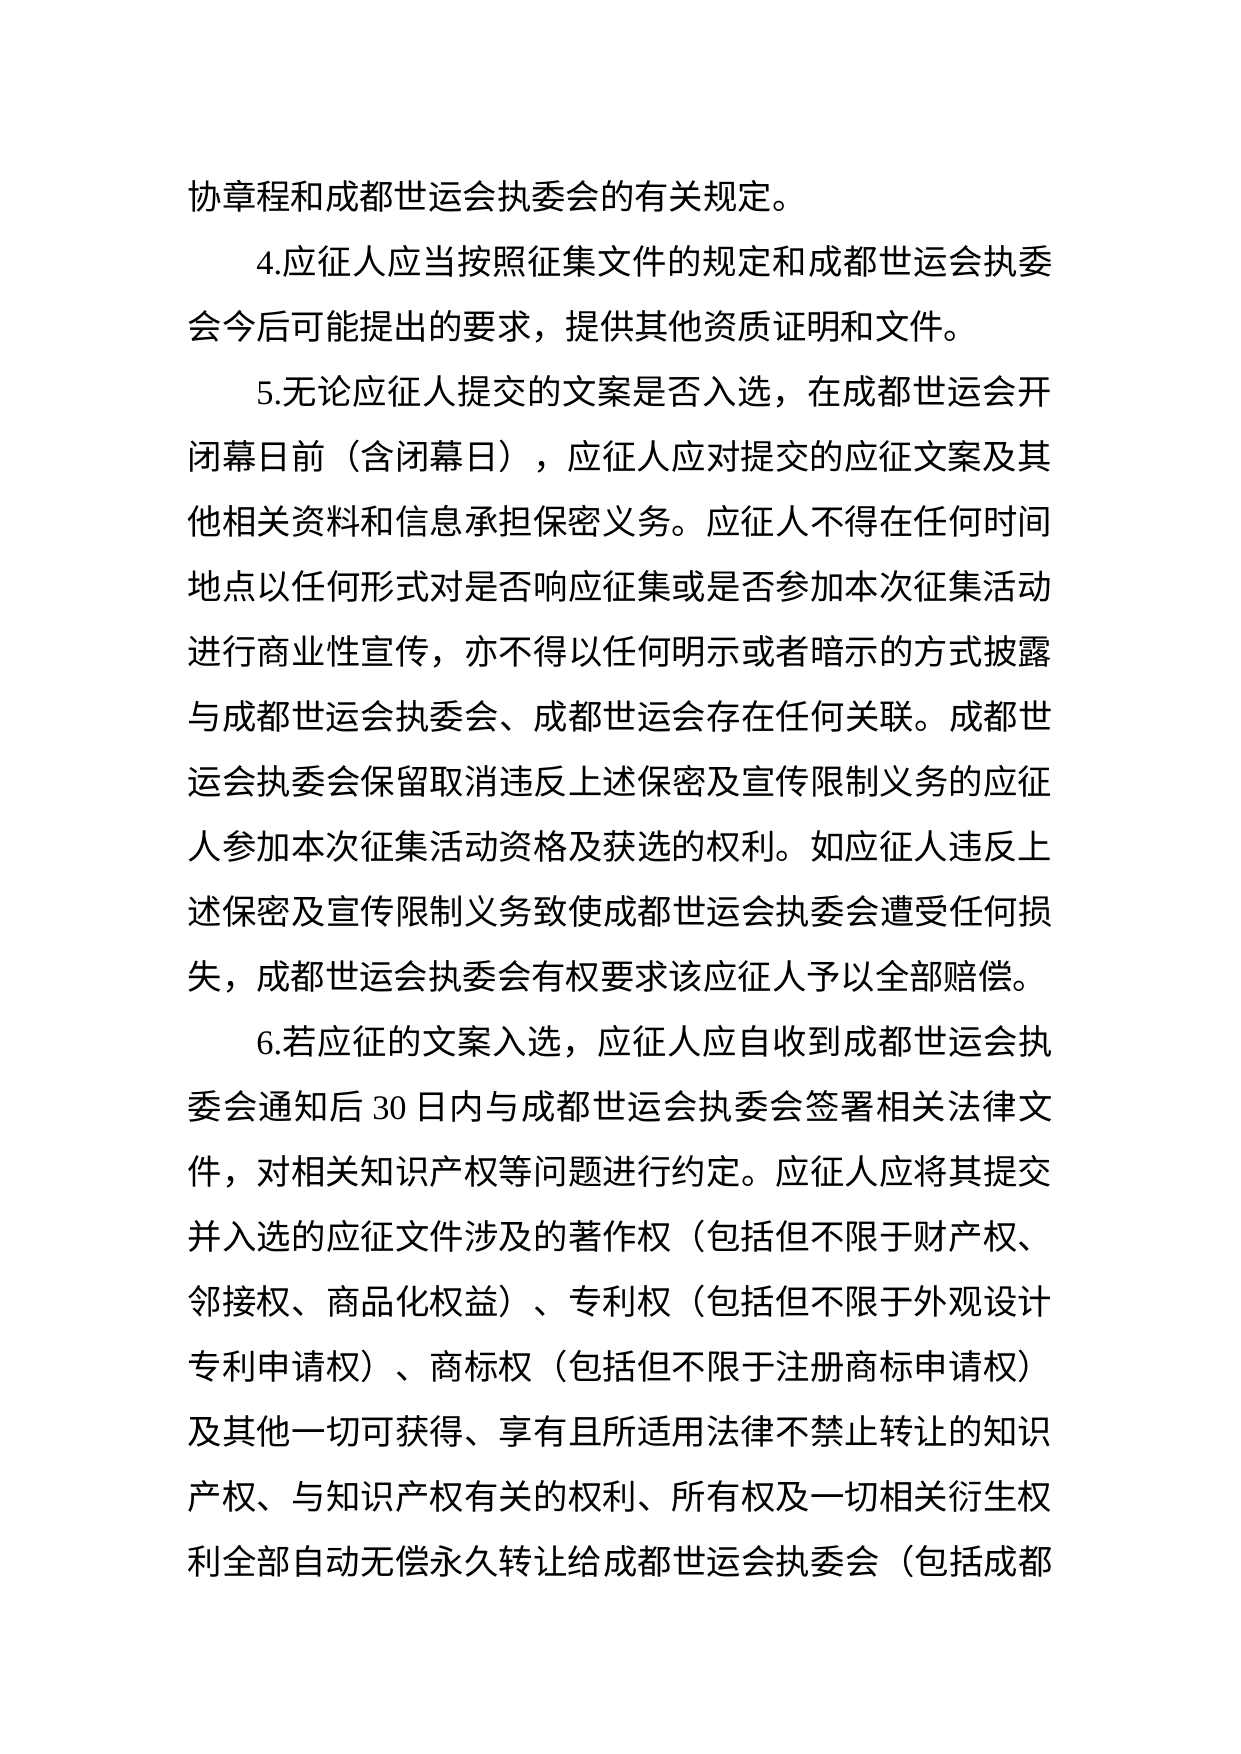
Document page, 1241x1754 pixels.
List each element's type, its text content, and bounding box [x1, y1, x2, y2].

text 4.应征人应当按照征集文件的规定和成都世运会执委会今后可能提出的要求，提供其他资质证明和文件。 [187, 227, 1053, 357]
text 5.无论应征人提交的文案是否入选，在成都世运会开闭幕日前（含闭幕日），应征人应对提交的应征文案及其他相关资料和信息承担保密义务。应征人不得在任何时间、地点以任何形式对是否响应征集或是否参加本次征集活动进行商业性宣传，亦不得以任何明示或者暗示的方式披露与成都世运会执委会、成都世运会存在任何关联。成都世运会执委会保留取消违反上述保密及宣传限制义务的应征人参加本次征集活动资格及获选的权利。如应征人违反上述保密及宣传限制义务致使成都世运会执委会遭受任何损失，成都世运会执委会有权要求该应征人予以全部赔偿。 [187, 357, 1053, 1007]
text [187, 162, 1053, 227]
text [187, 1007, 1053, 1592]
